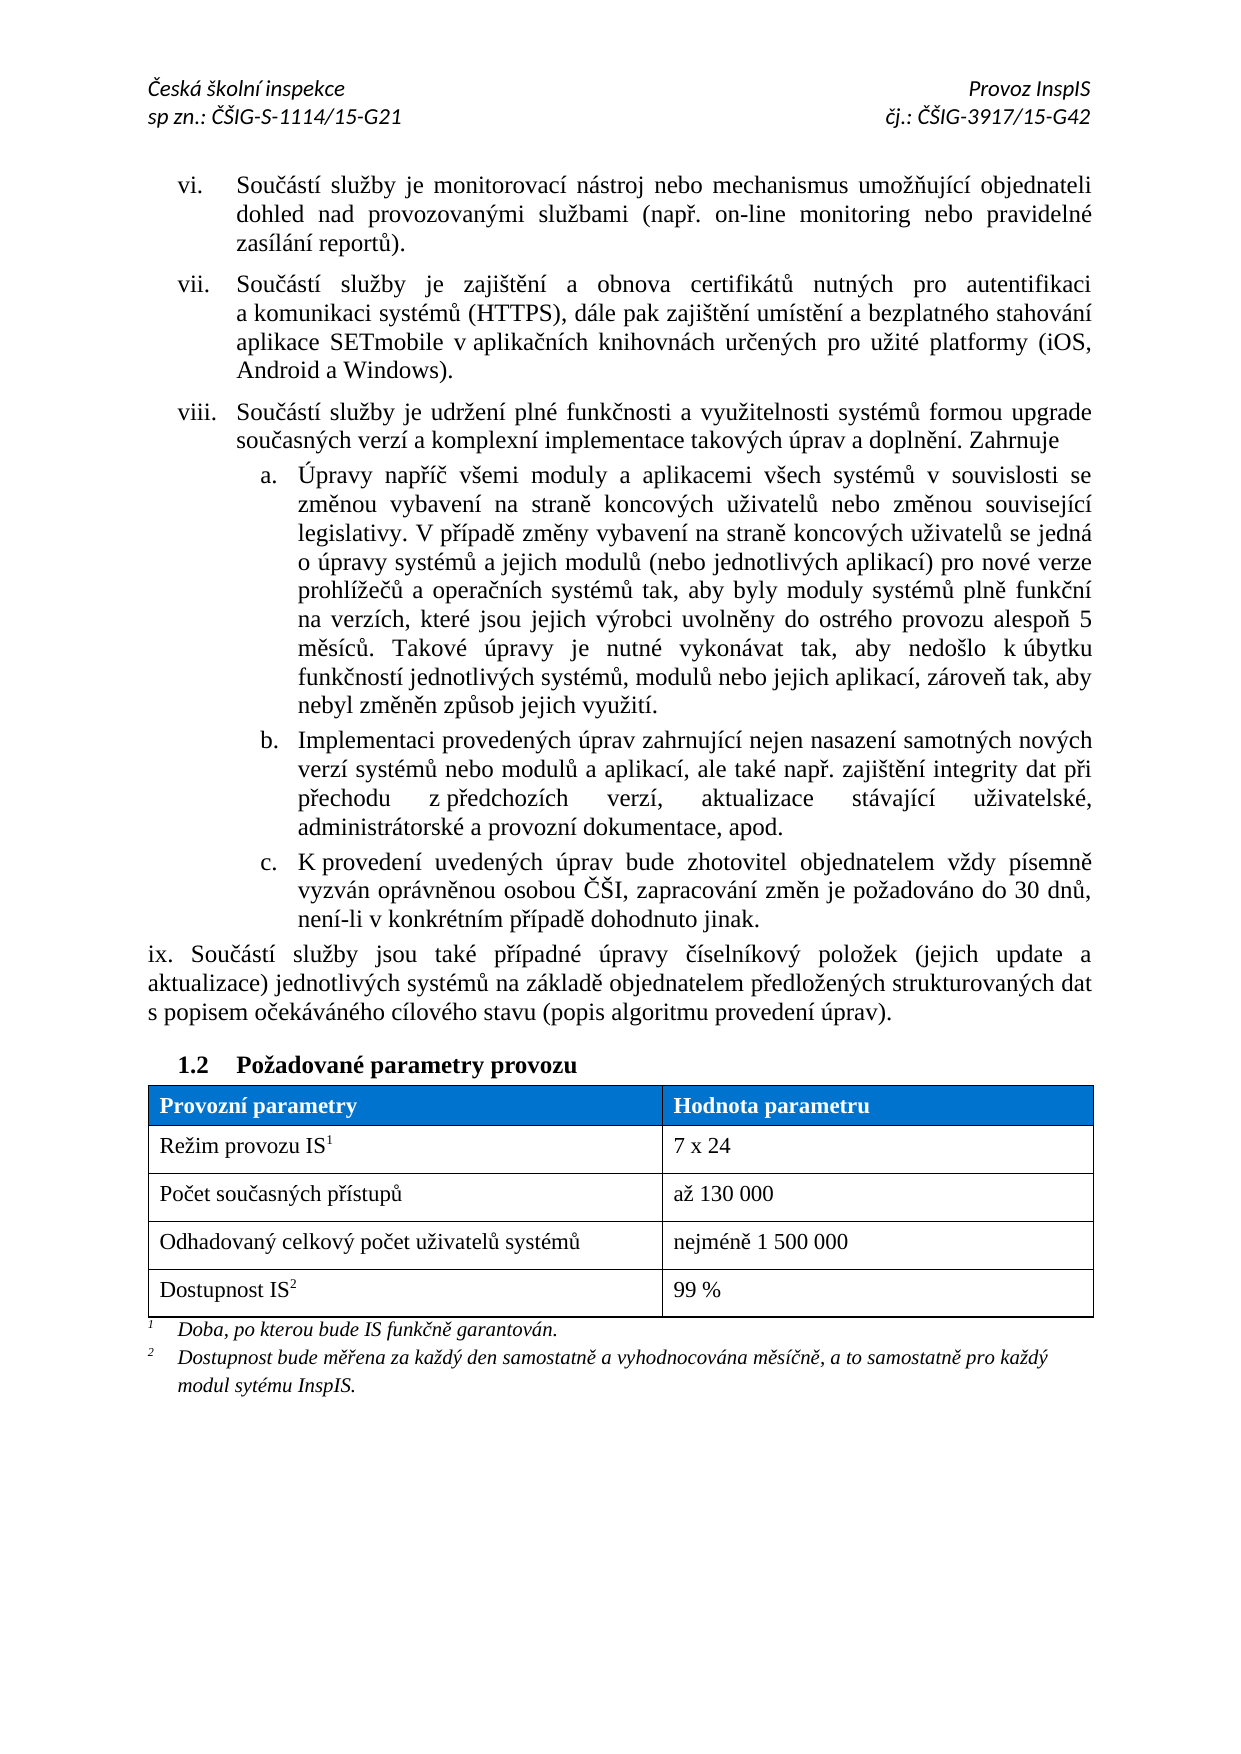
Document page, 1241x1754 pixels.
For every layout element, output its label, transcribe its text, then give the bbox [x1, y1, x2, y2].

text 2 Dostupnost bude měřena za každý den samostatně a vyhodnocována měsíčně, a to samostatně pro každý modul sytému InspIS. [148, 1345, 1093, 1397]
table_cell Režim provozu IS1 [149, 1126, 662, 1173]
list Součástí služby je udržení plné funkčnosti a využitelnosti systémů formou upgrade současných verzí a komplexní implementace takových úprav a doplnění. Zahrnuje [177, 397, 1093, 454]
text 1 Doba, po kterou bude IS funkčně garantován. [148, 1318, 1093, 1341]
subtitle Požadované parametry provozu [177, 1050, 1093, 1079]
table_cell Dostupnost IS2 [149, 1270, 662, 1316]
list Součástí služby je zajištění a obnova certifikátů nutných pro autentifikaci a komunikaci systémů (HTTPS), dále pak zajištění umístění a bezplatného stahování aplikace SETmobile v aplikačních knihovnách určených pro užité platformy (iOS, Android a Windows). [177, 269, 1093, 384]
list K provedení uvedených úprav bude zhotovitel objednatelem vždy písemně vyzván oprávněnou osobou ČŠI, zapracování změn je požadováno do 30 dnů, není-li v konkrétním případě dohodnuto jinak. [260, 847, 1093, 933]
table_cell až 130 000 [663, 1174, 1093, 1221]
list Úpravy napříč všemi moduly a aplikacemi všech systémů v souvislosti se změnou vybavení na straně koncových uživatelů nebo změnou související legislativy. V případě změny vybavení na straně koncových uživatelů se jedná o úpravy systémů a jejich modulů (nebo jednotlivých aplikací) pro nové verze prohlížečů a operačních systémů tak, aby byly moduly systémů plně funkční na verzích, které jsou jejich výrobci uvolněny do ostrého provozu alespoň 5 měsíců. Takové úpravy je nutné vykonávat tak, aby nedošlo k úbytku funkčností jednotlivých systémů, modulů nebo jejich aplikací, zároveň tak, aby nebyl změněn způsob jejich využití. [260, 460, 1093, 719]
table_cell 7 x 24 [663, 1126, 1093, 1173]
table_header Hodnota parametru [663, 1086, 1093, 1125]
list Součástí služby je monitorovací nástroj nebo mechanismus umožňující objednateli dohled nad provozovanými službami (např. on-line monitoring nebo pravidelné zasílání reportů). [177, 170, 1093, 257]
table_cell nejméně 1 500 000 [663, 1222, 1093, 1268]
table_cell 99 % [663, 1270, 1093, 1316]
list Implementaci provedených úprav zahrnující nejen nasazení samotných nových verzí systémů nebo modulů a aplikací, ale také např. zajištění integrity dat při přechodu z předchozích verzí, aktualizace stávající uživatelské, administrátorské a provozní dokumentace, apod. [260, 725, 1093, 840]
text ix. Součástí služby jsou také případné úpravy číselníkový položek (jejich update a aktualizace) jednotlivých systémů na základě objednatelem předložených strukturovaných dat s popisem očekáváného cílového stavu (popis algoritmu provedení úprav). [148, 939, 1093, 1025]
table_header Provozní parametry [149, 1086, 662, 1125]
table_cell Odhadovaný celkový počet uživatelů systémů [149, 1222, 662, 1268]
table_cell Počet současných přístupů [149, 1174, 662, 1221]
